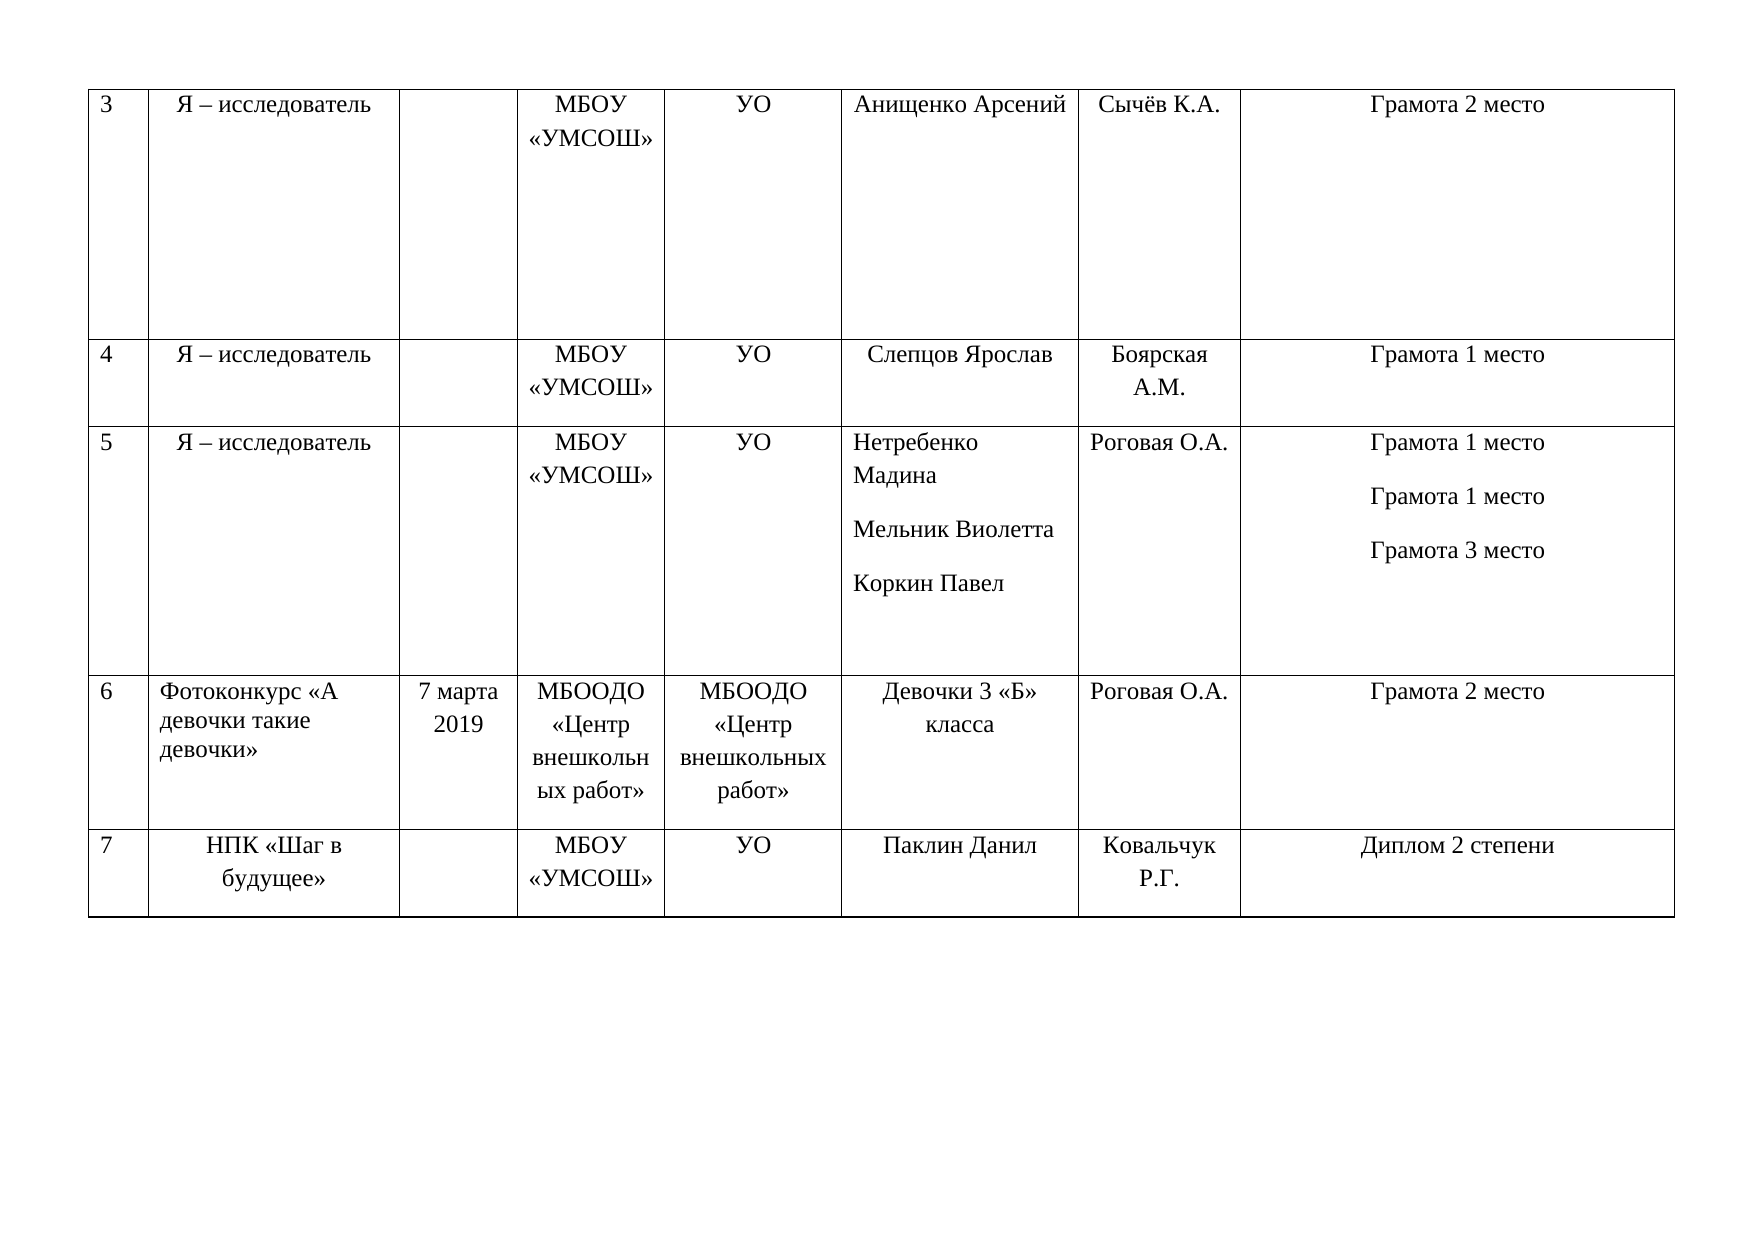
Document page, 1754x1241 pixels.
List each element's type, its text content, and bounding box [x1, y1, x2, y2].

table_cell Я – исследователь [149, 340, 399, 426]
table_cell [400, 90, 517, 338]
table_cell [400, 427, 517, 675]
table_cell 4 [89, 340, 148, 426]
table_cell МБООДО «Центр внешкольных работ» [665, 676, 841, 829]
table_cell МБООДО «Центр внешкольных работ» [518, 676, 664, 829]
table_cell [400, 830, 517, 916]
table_cell Грамота 1 место Грамота 1 место Грамота 3 место [1241, 427, 1674, 675]
table_cell Диплом 2 степени [1241, 830, 1674, 916]
table_cell Паклин Данил [842, 830, 1078, 916]
table_cell Я – исследователь [149, 90, 399, 338]
table_cell МБОУ «УМСОШ» [518, 90, 664, 338]
table_cell Фотоконкурс «А девочки такие девочки» [149, 676, 399, 829]
table_cell Грамота 2 место [1241, 676, 1674, 829]
table_cell Боярская А.М. [1079, 340, 1240, 426]
table_cell УО [665, 830, 841, 916]
table_cell УО [665, 90, 841, 338]
table_cell 5 [89, 427, 148, 675]
table_cell 7 [89, 830, 148, 916]
table_cell МБОУ «УМСОШ» [518, 340, 664, 426]
table_cell 7 марта 2019 [400, 676, 517, 829]
table_cell 6 [89, 676, 148, 829]
table_cell Нетребенко Мадина Мельник Виолетта Коркин Павел [842, 427, 1078, 675]
table_cell Сычёв К.А. [1079, 90, 1240, 338]
table_cell 3 [89, 90, 148, 338]
table_cell Слепцов Ярослав [842, 340, 1078, 426]
table_cell УО [665, 340, 841, 426]
table_cell Грамота 2 место [1241, 90, 1674, 338]
table_cell НПК «Шаг в будущее» [149, 830, 399, 916]
table_cell Роговая О.А. [1079, 427, 1240, 675]
table_cell МБОУ «УМСОШ» [518, 830, 664, 916]
table_cell Роговая О.А. [1079, 676, 1240, 829]
table_cell МБОУ «УМСОШ» [518, 427, 664, 675]
table_cell Девочки 3 «Б» класса [842, 676, 1078, 829]
table_cell Грамота 1 место [1241, 340, 1674, 426]
table_cell Анищенко Арсений [842, 90, 1078, 338]
table_cell Ковальчук Р.Г. [1079, 830, 1240, 916]
table_cell [400, 340, 517, 426]
table_cell УО [665, 427, 841, 675]
table_cell Я – исследователь [149, 427, 399, 675]
